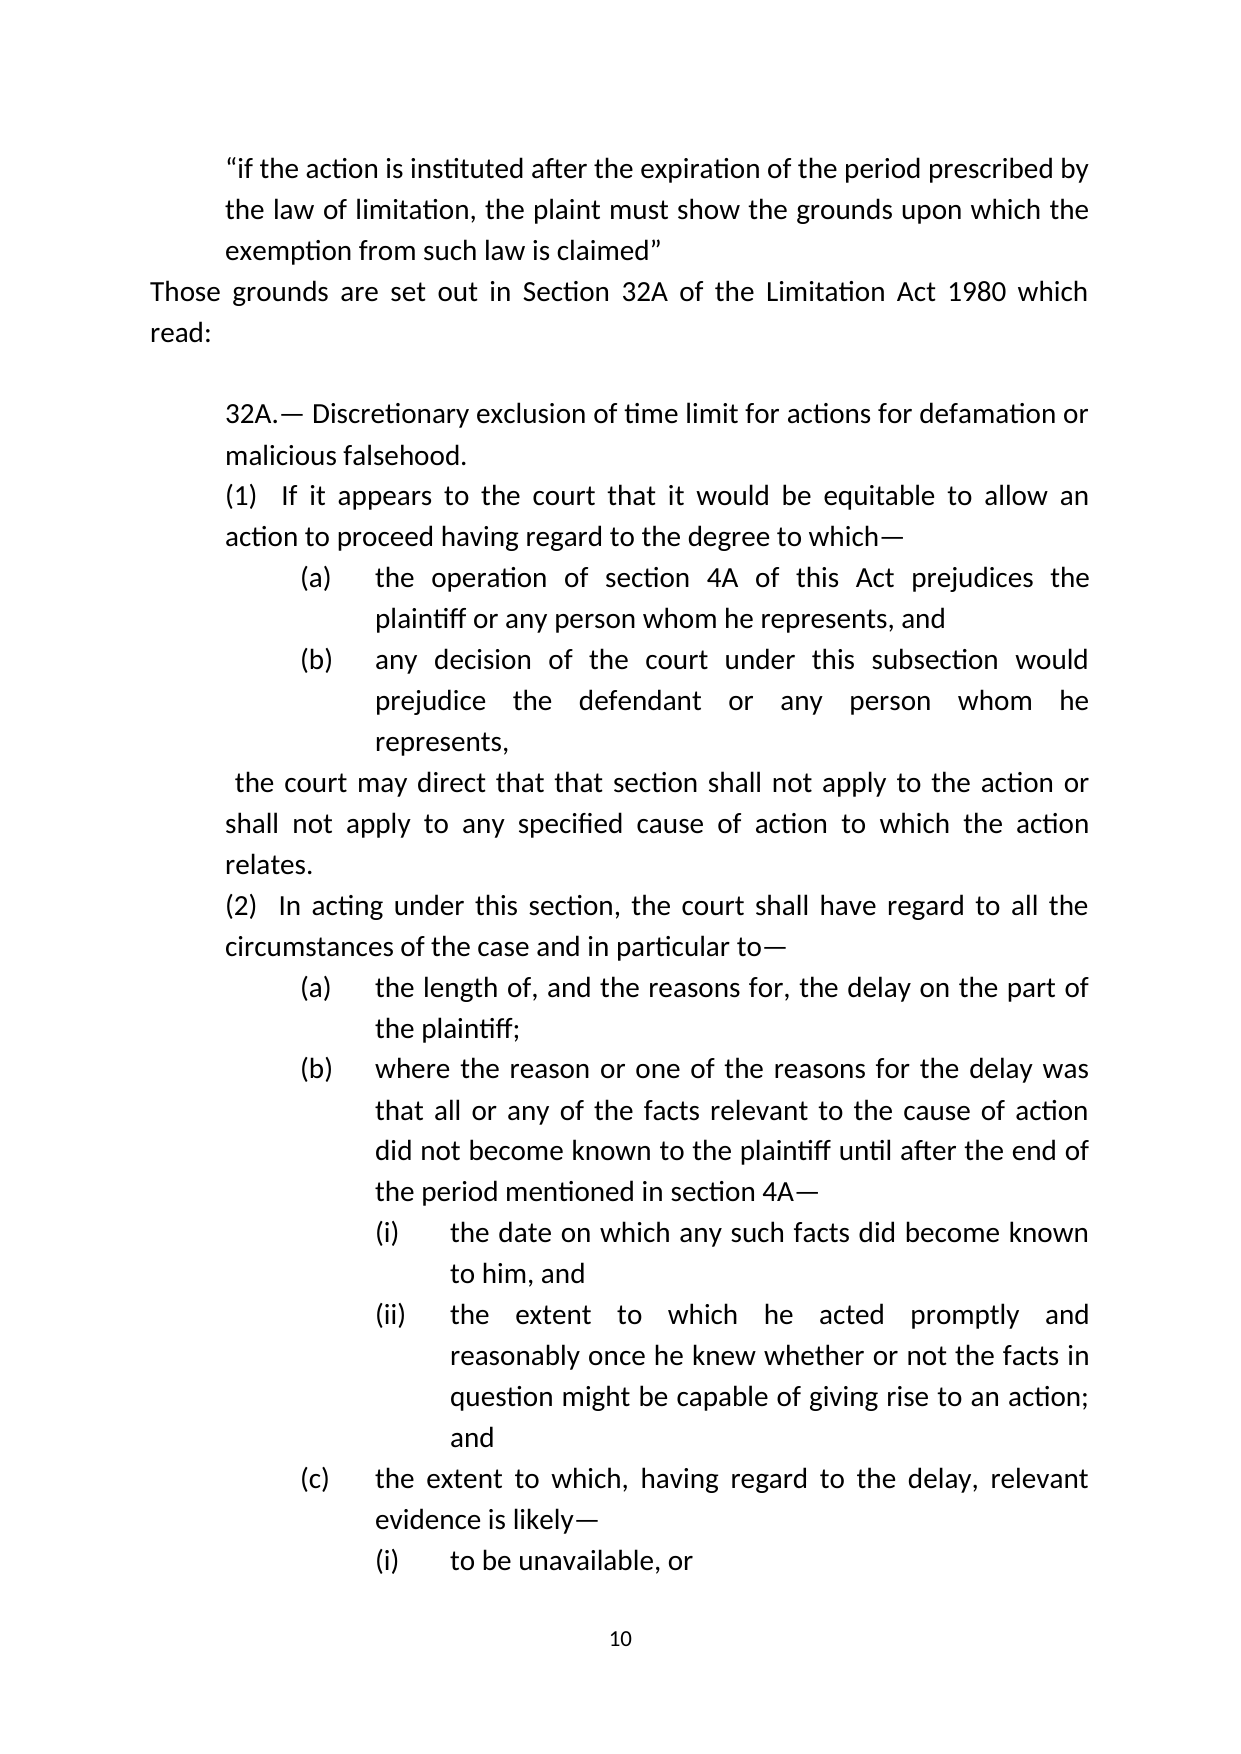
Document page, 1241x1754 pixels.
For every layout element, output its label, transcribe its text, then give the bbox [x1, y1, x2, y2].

text (i) to be unavailable, or [300, 1542, 1090, 1577]
text Those grounds are set out in Section 32A of the Limitation Act 1980 which read: [150, 273, 1090, 349]
text (b) any decision of the court under this subsection would prejudice the defendant or any person whom he represents, [300, 641, 1090, 759]
text the court may direct that that section shall not apply to the action or shall not apply to any specified cause of action to which the action relates. [225, 764, 1090, 882]
text (2) In acting under this section, the court shall have regard to all the circumstances of the case and in particular to— [225, 887, 1090, 963]
text 32A.— Discretionary exclusion of time limit for actions for defamation or malicious falsehood. [225, 396, 1090, 472]
text (b) where the reason or one of the reasons for the delay was that all or any of the facts relevant to the cause of action did not become known to the plaintiff until after the end of the period mentioned in section 4A— [300, 1051, 1090, 1209]
text (a) the length of, and the reasons for, the delay on the part of the plaintiff; [300, 969, 1090, 1045]
text (c) the extent to which, having regard to the delay, relevant evidence is likely— [300, 1460, 1090, 1537]
text “if the action is instituted after the expiration of the period prescribed by the law of limitation, the plaint must show the grounds upon which the exemption from such law is claimed” [225, 150, 1090, 267]
text (i) the date on which any such facts did become known to him, and [375, 1214, 1090, 1291]
text (1) If it appears to the court that it would be equitable to allow an action to proceed having regard to the degree to which— [225, 477, 1090, 554]
text (a) the operation of section 4A of this Act prejudices the plaintiff or any person whom he represents, and [300, 559, 1090, 636]
text (ii) the extent to which he acted promptly and reasonably once he knew whether or not the facts in question might be capable of giving rise to an action; and [375, 1296, 1090, 1455]
